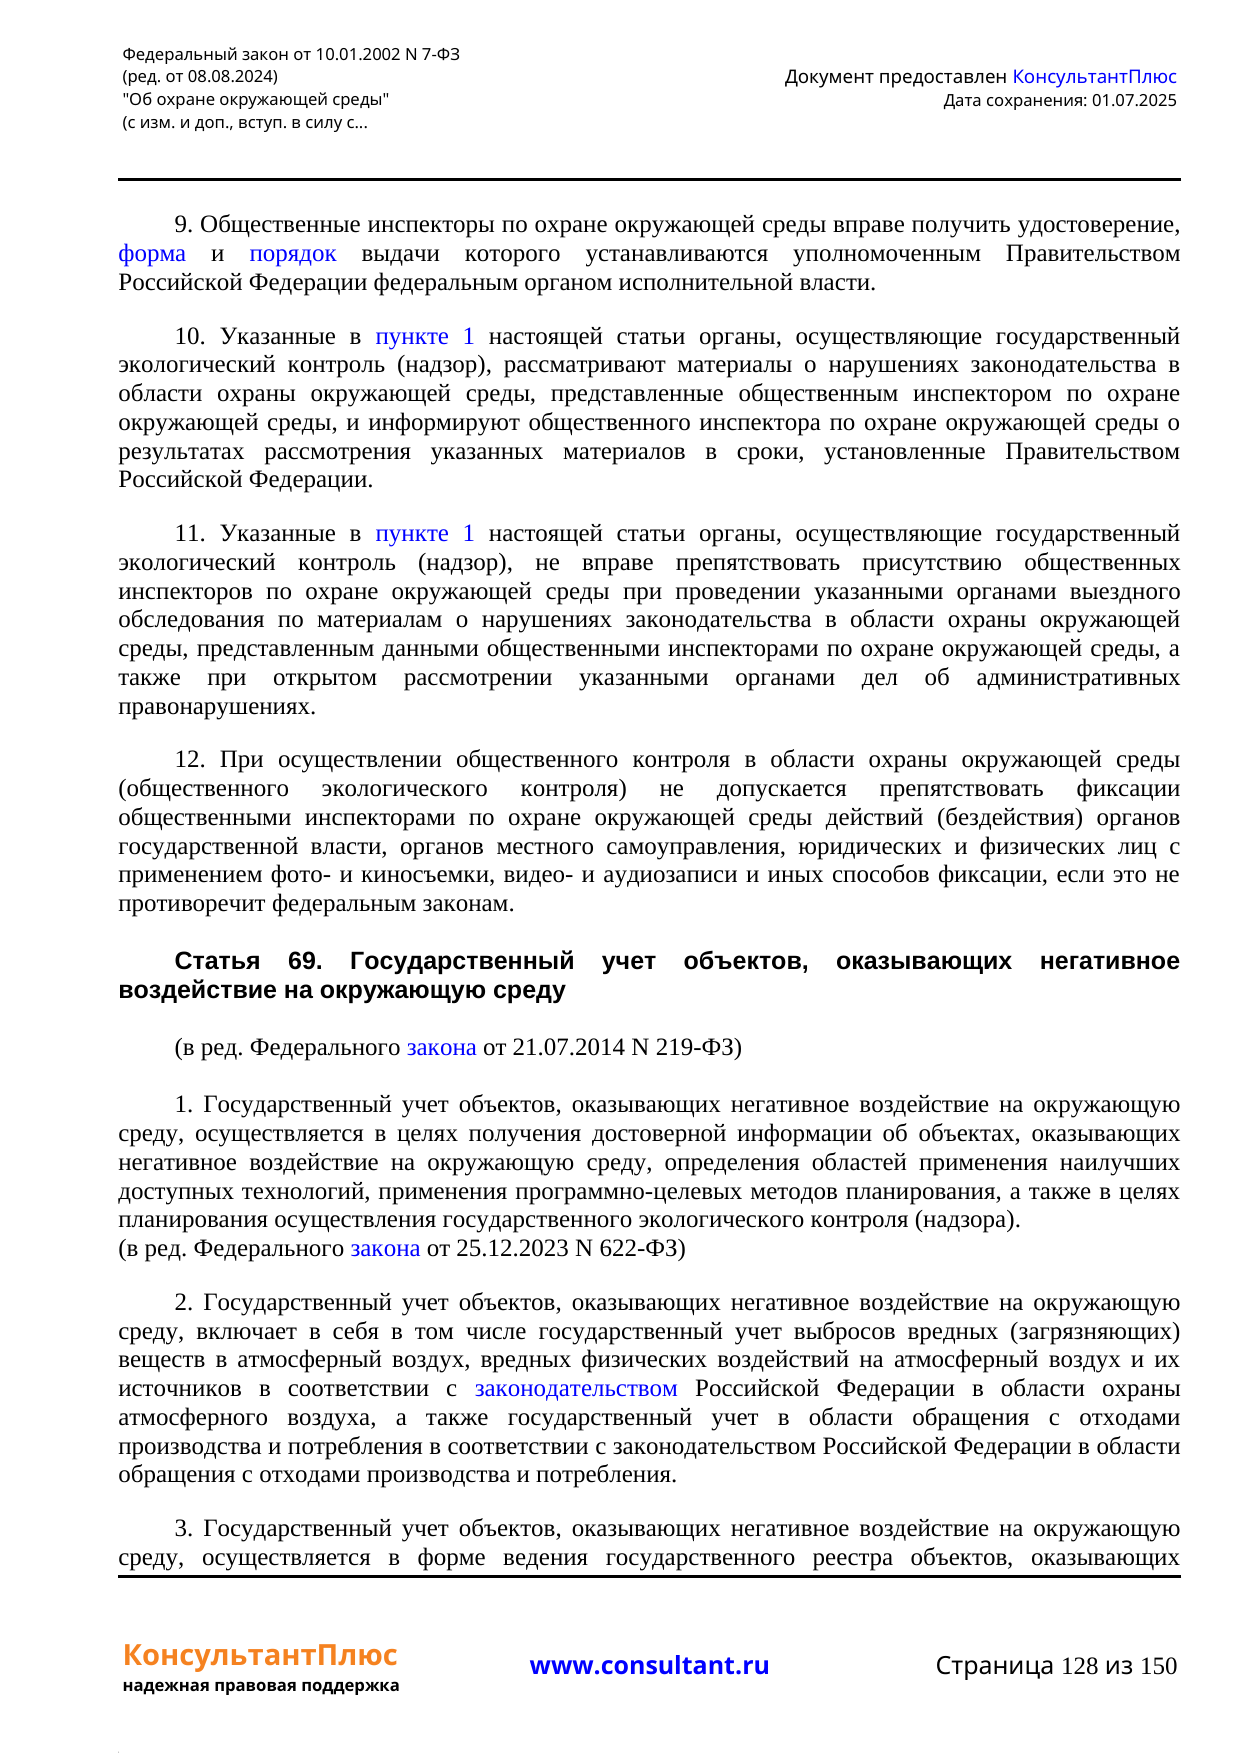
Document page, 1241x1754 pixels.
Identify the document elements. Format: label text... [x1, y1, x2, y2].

text (в ред. Федерального закона от 21.07.2014 N 219-ФЗ) [118, 1032, 1181, 1061]
title Статья 69. Государственный учет объектов, оказывающих негативное воздействие на окружающую среду [118, 946, 1181, 1003]
text 11. Указанные в пункте 1 настоящей статьи органы, осуществляющие государственный экологический контроль (надзор), не вправе препятствовать присутствию общественных инспекторов по охране окружающей среды при проведении указанными органами выездного обследования по материалам о нарушениях законодательства в области охраны окружающей среды, представленным данными общественными инспекторами по охране окружающей среды, а также при открытом рассмотрении указанными органами дел об административных правонарушениях. [118, 518, 1181, 719]
text 9. Общественные инспекторы по охране окружающей среды вправе получить удостоверение, форма и порядок выдачи которого устанавливаются уполномоченным Правительством Российской Федерации федеральным органом исполнительной власти. [118, 209, 1181, 296]
text 2. Государственный учет объектов, оказывающих негативное воздействие на окружающую среду, включает в себя в том числе государственный учет выбросов вредных (загрязняющих) веществ в атмосферный воздух, вредных физических воздействий на атмосферный воздух и их источников в соответствии с законодательством Российской Федерации в области охраны атмосферного воздуха, а также государственный учет в области обращения с отходами производства и потребления в соответствии с законодательством Российской Федерации в области обращения с отходами производства и потребления. [118, 1287, 1181, 1488]
text 1. Государственный учет объектов, оказывающих негативное воздействие на окружающую среду, осуществляется в целях получения достоверной информации об объектах, оказывающих негативное воздействие на окружающую среду, определения областей применения наилучших доступных технологий, применения программно-целевых методов планирования, а также в целях планирования осуществления государственного экологического контроля (надзора). [118, 1089, 1181, 1233]
text 10. Указанные в пункте 1 настоящей статьи органы, осуществляющие государственный экологический контроль (надзор), рассматривают материалы о нарушениях законодательства в области охраны окружающей среды, представленные общественным инспектором по охране окружающей среды, и информируют общественного инспектора по охране окружающей среды о результатах рассмотрения указанных материалов в сроки, установленные Правительством Российской Федерации. [118, 321, 1181, 493]
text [118, 1513, 1181, 1571]
text (в ред. Федерального закона от 25.12.2023 N 622-ФЗ) [118, 1233, 1181, 1262]
text 12. При осуществлении общественного контроля в области охраны окружающей среды (общественного экологического контроля) не допускается препятствовать фиксации общественными инспекторами по охране окружающей среды действий (бездействия) органов государственной власти, органов местного самоуправления, юридических и физических лиц с применением фото- и киносъемки, видео- и аудиозаписи и иных способов фиксации, если это не противоречит федеральным законам. [118, 744, 1181, 917]
